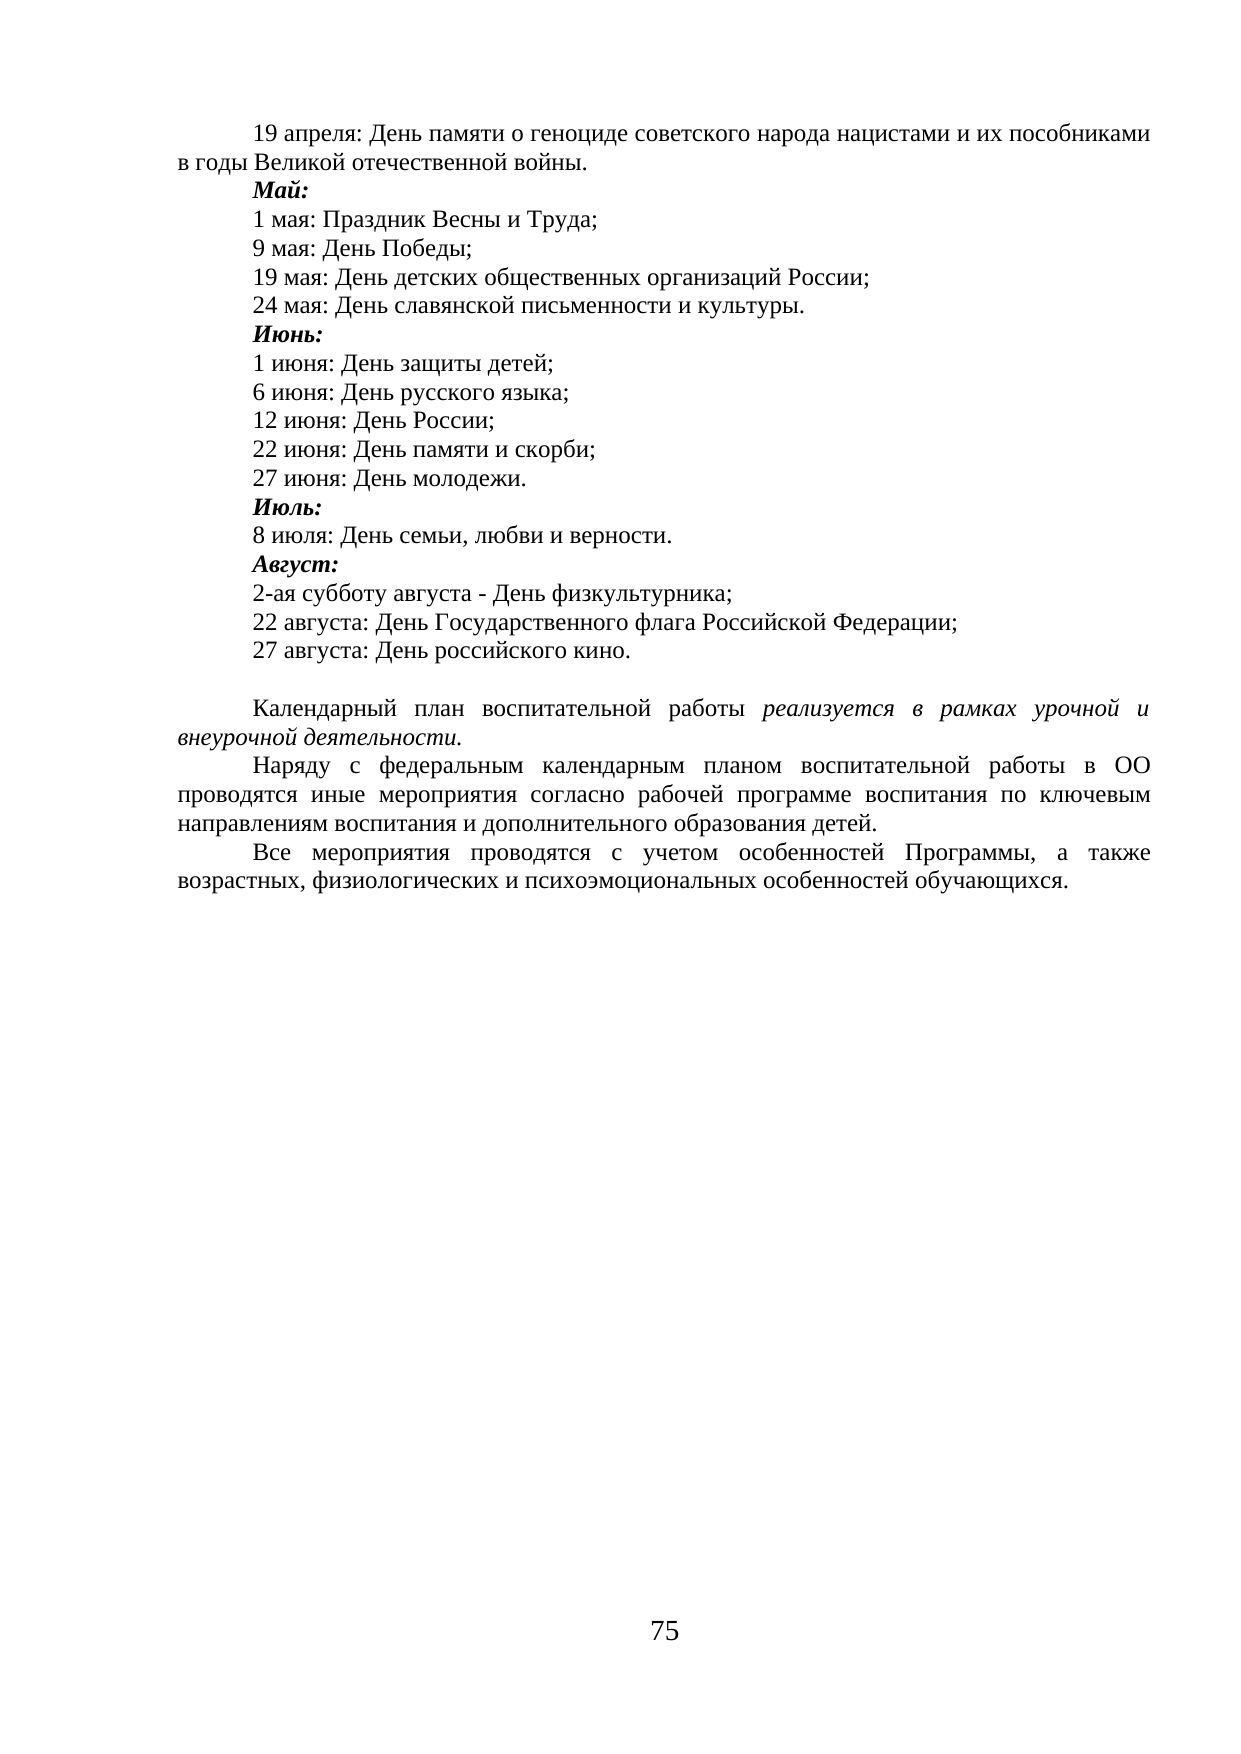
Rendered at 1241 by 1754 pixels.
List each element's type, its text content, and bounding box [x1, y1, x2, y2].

text Август: [177, 549, 1152, 578]
text Июнь: [177, 319, 1152, 348]
text 19 апреля: День памяти о геноциде советского народа нацистами и их пособниками в годы Великой отечественной войны. [177, 118, 1152, 176]
text 22 июня: День памяти и скорби; [177, 434, 1152, 463]
text 12 июня: День России; [177, 406, 1152, 434]
text Календарный план воспитательной работы реализуется в рамках урочной и внеурочной деятельности. [177, 693, 1152, 751]
text Все мероприятия проводятся с учетом особенностей Программы, а также возрастных, физиологических и психоэмоциональных особенностей обучающихся. [177, 837, 1152, 894]
text 6 июня: День русского языка; [177, 377, 1152, 406]
text 27 июня: День молодежи. [177, 463, 1152, 492]
text 9 мая: День Победы; [177, 233, 1152, 262]
text Наряду с федеральным календарным планом воспитательной работы в ОО проводятся иные мероприятия согласно рабочей программе воспитания по ключевым направлениям воспитания и дополнительного образования детей. [177, 751, 1152, 837]
text Май: [177, 176, 1152, 204]
text 1 мая: Праздник Весны и Труда; [177, 204, 1152, 233]
text 2-ая субботу августа - День физкультурника; [177, 578, 1152, 607]
text 24 мая: День славянской письменности и культуры. [177, 291, 1152, 319]
text 19 мая: День детских общественных организаций России; [177, 262, 1152, 291]
text Июль: [177, 492, 1152, 521]
text 1 июня: День защиты детей; [177, 348, 1152, 377]
text 22 августа: День Государственного флага Российской Федерации; [177, 607, 1152, 636]
text 27 августа: День российского кино. [177, 636, 1152, 664]
text 8 июля: День семьи, любви и верности. [177, 521, 1152, 549]
